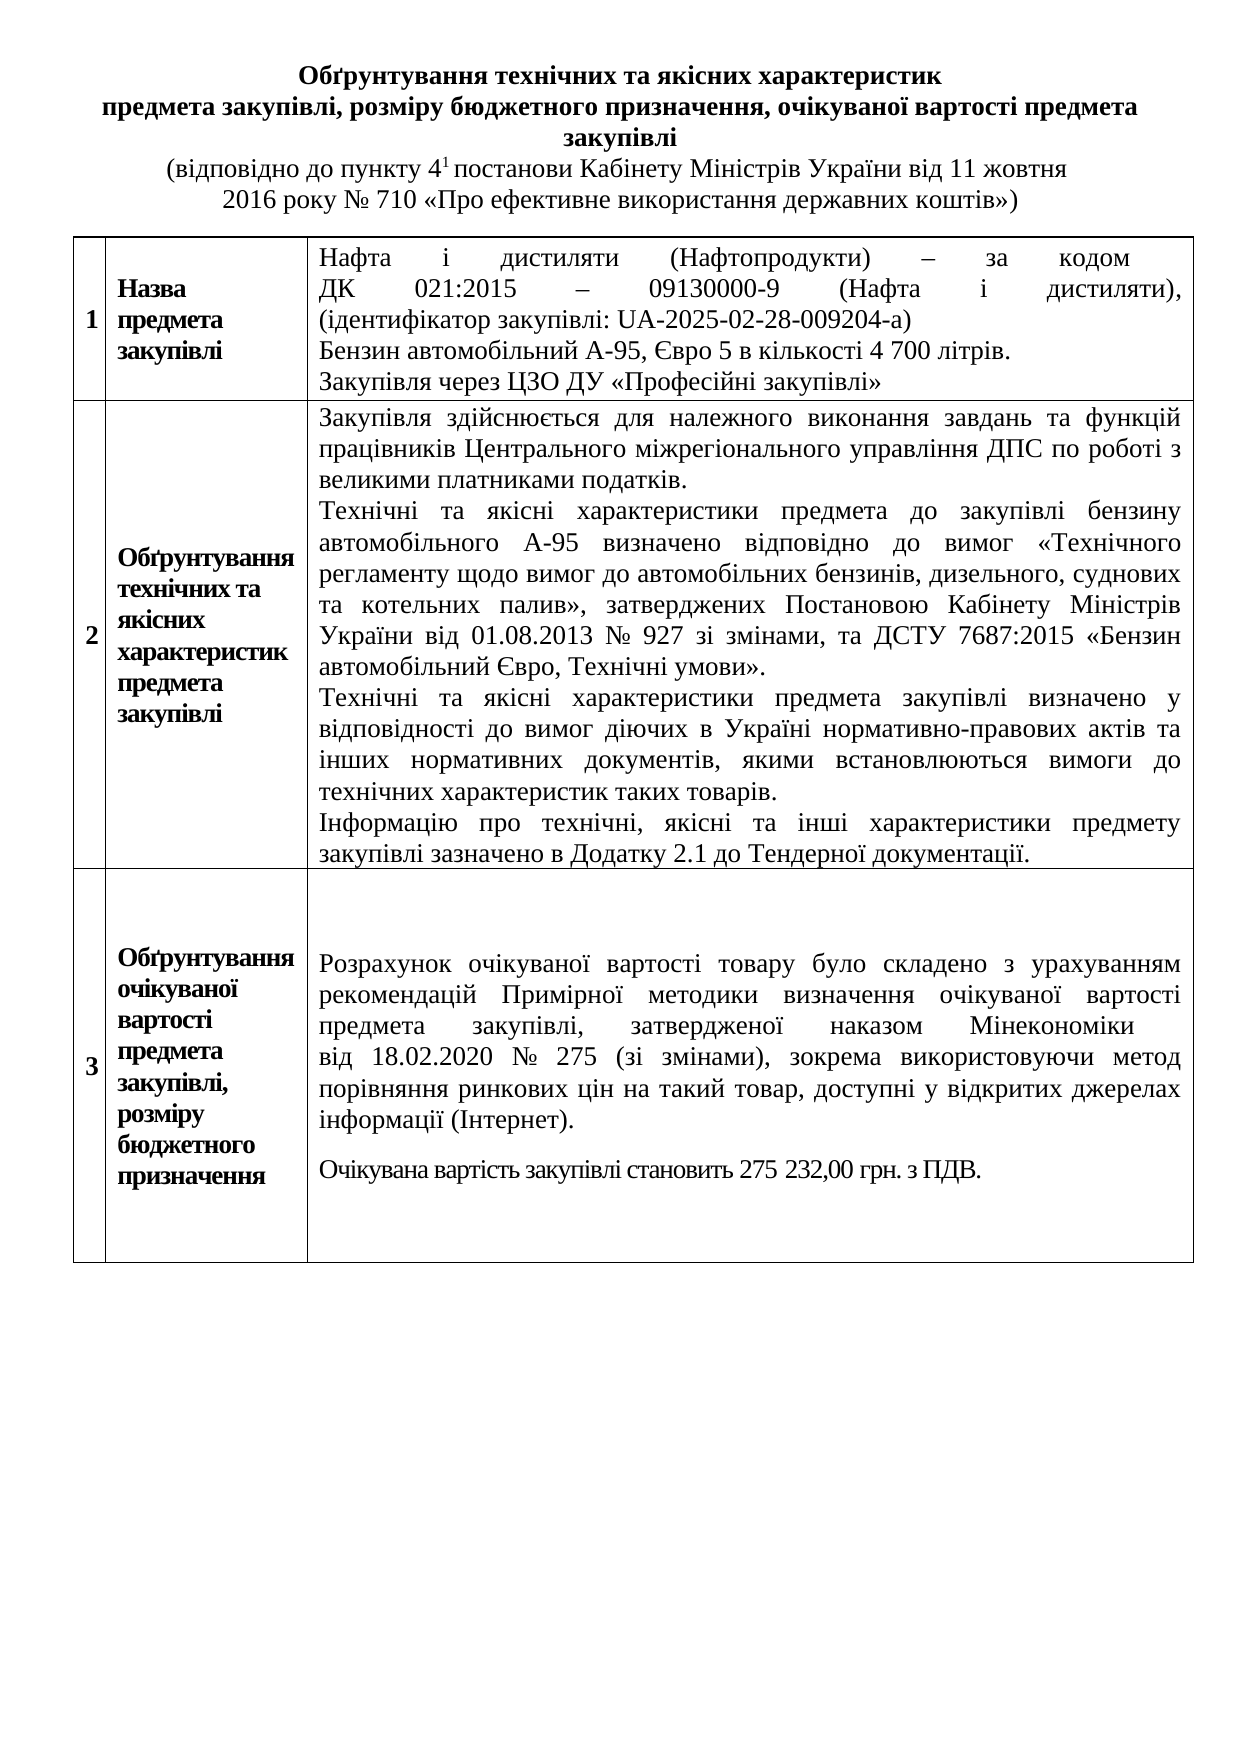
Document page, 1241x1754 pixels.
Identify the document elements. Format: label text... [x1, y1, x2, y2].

table_cell Обґрунтування технічних та якісних характеристик предмета закупівлі [106, 401, 307, 868]
table_header Назва предмета закупівлі [106, 238, 307, 400]
table_cell Розрахунок очікуваної вартості товару було складено з урахуванням рекомендацій Примірної методики визначення очікуваної вартості предмета закупівлі, затвердженої наказом Мінекономіки від 18.02.2020 № 275 (зі змінами), зокрема використовуючи метод порівняння ринкових цін на такий товар, доступні у відкритих джерелах інформації (Інтернет). Очікувана вартість закупівлі становить 275 232,00 грн. з ПДВ. [308, 869, 1193, 1262]
table_cell Обґрунтування очікуваної вартості предмета закупівлі, розміру бюджетного призначення [106, 869, 307, 1262]
table_header Нафта і дистиляти (Нафтопродукти) – за кодом ДК 021:2015 – 09130000-9 (Нафта і дистиляти), (ідентифікатор закупівлі: UA-2025-02-28-009204-а) Бензин автомобільний А-95, Євро 5 в кількості 4 700 літрів. Закупівля через ЦЗО ДУ «Професійні закупівлі» [308, 238, 1193, 400]
text предмета закупівлі, розміру бюджетного призначення, очікуваної вартості предмета закупівлі [89, 90, 1152, 152]
table_header 1 [74, 238, 105, 400]
table_cell 3 [74, 869, 105, 1262]
table_cell Закупівля здійснюється для належного виконання завдань та функцій працівників Центрального міжрегіонального управління ДПС по роботі з великими платниками податків. Технічні та якісні характеристики предмета до закупівлі бензину автомобільного А-95 визначено відповідно до вимог «Технічного регламенту щодо вимог до автомобільних бензинів, дизельного, суднових та котельних палив», затверджених Постановою Кабінету Міністрів України від 01.08.2013 № 927 зі змінами, та ДСТУ 7687:2015 «Бензин автомобільний Євро, Технічні умови». Технічні та якісні характеристики предмета закупівлі визначено у відповідності до вимог діючих в Україні нормативно-правових актів та інших нормативних документів, якими встановлюються вимоги до технічних характеристик таких товарів. Інформацію про технічні, якісні та інші характеристики предмету закупівлі зазначено в Додатку 2.1 до Тендерної документації. [308, 401, 1193, 868]
text (відповідно до пункту 41 постанови Кабінету Міністрів України від 11 жовтня 2016 року № 710 «Про ефективне використання державних коштів») [89, 152, 1152, 215]
table_cell 2 [74, 401, 105, 868]
text Обґрунтування технічних та якісних характеристик [89, 59, 1152, 90]
